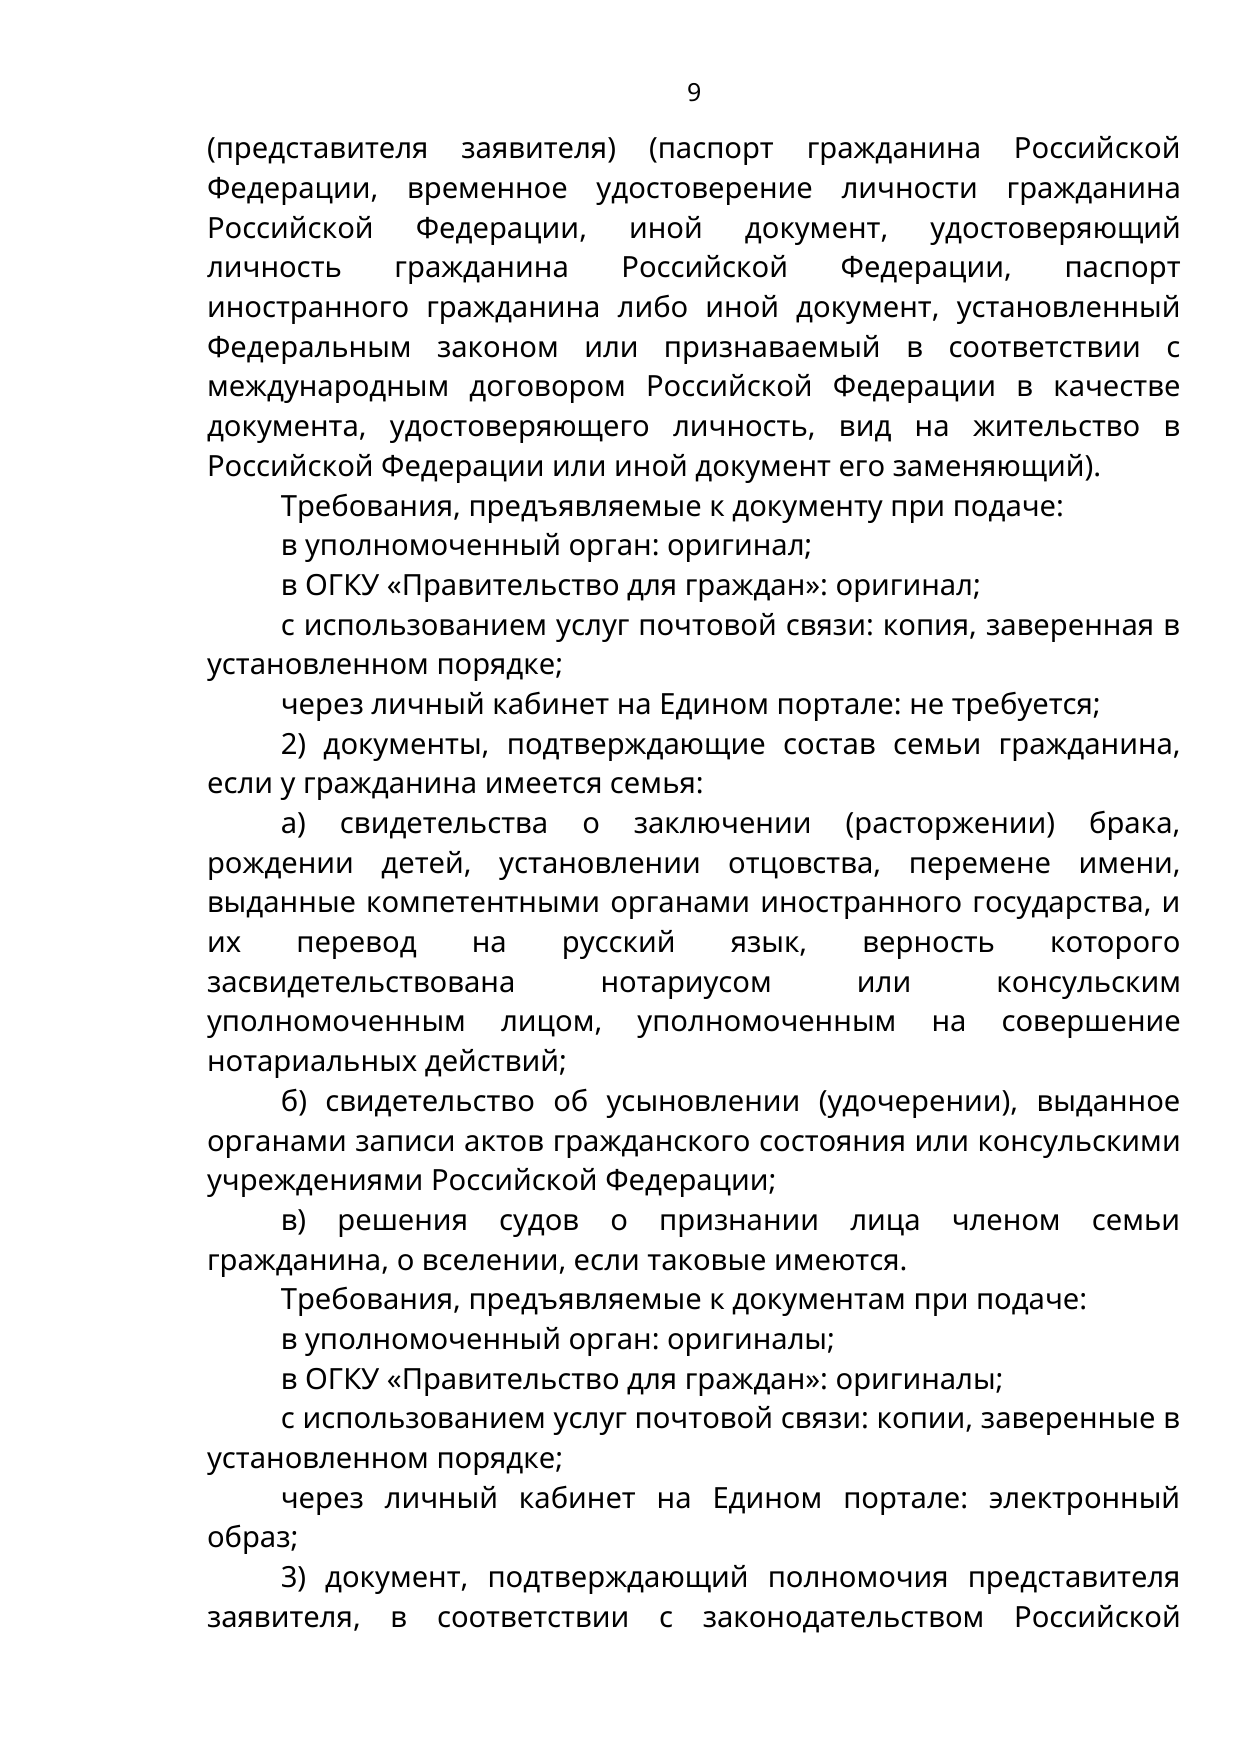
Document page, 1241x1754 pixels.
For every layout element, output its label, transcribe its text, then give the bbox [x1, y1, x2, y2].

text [207, 128, 1181, 485]
text в) решения судов о признании лица членом семьи гражданина, о вселении, если таковые имеются. [207, 1199, 1181, 1278]
text с использованием услуг почтовой связи: копии, заверенные в установленном порядке; [207, 1398, 1181, 1477]
text б) свидетельство об усыновлении (удочерении), выданное органами записи актов гражданского состояния или консульскими учреждениями Российской Федерации; [207, 1080, 1181, 1199]
text в уполномоченный орган: оригиналы; [207, 1318, 1181, 1358]
text в уполномоченный орган: оригинал; [207, 524, 1181, 564]
text через личный кабинет на Едином портале: не требуется; [207, 683, 1181, 723]
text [207, 1556, 1181, 1636]
text в ОГКУ «Правительство для граждан»: оригинал; [207, 564, 1181, 604]
text 2) документы, подтверждающие состав семьи гражданина, если у гражданина имеется семья: [207, 723, 1181, 802]
text через личный кабинет на Едином портале: электронный образ; [207, 1477, 1181, 1556]
text Требования, предъявляемые к документу при подаче: [207, 485, 1181, 524]
text а) свидетельства о заключении (расторжении) брака, рождении детей, установлении отцовства, перемене имени, выданные компетентными органами иностранного государства, и их перевод на русский язык, верность которого засвидетельствована нотариусом или консульским уполномоченным лицом, уполномоченным на совершение нотариальных действий; [207, 802, 1181, 1080]
text в ОГКУ «Правительство для граждан»: оригиналы; [207, 1358, 1181, 1398]
text с использованием услуг почтовой связи: копия, заверенная в установленном порядке; [207, 604, 1181, 683]
text Требования, предъявляемые к документам при подаче: [207, 1278, 1181, 1318]
